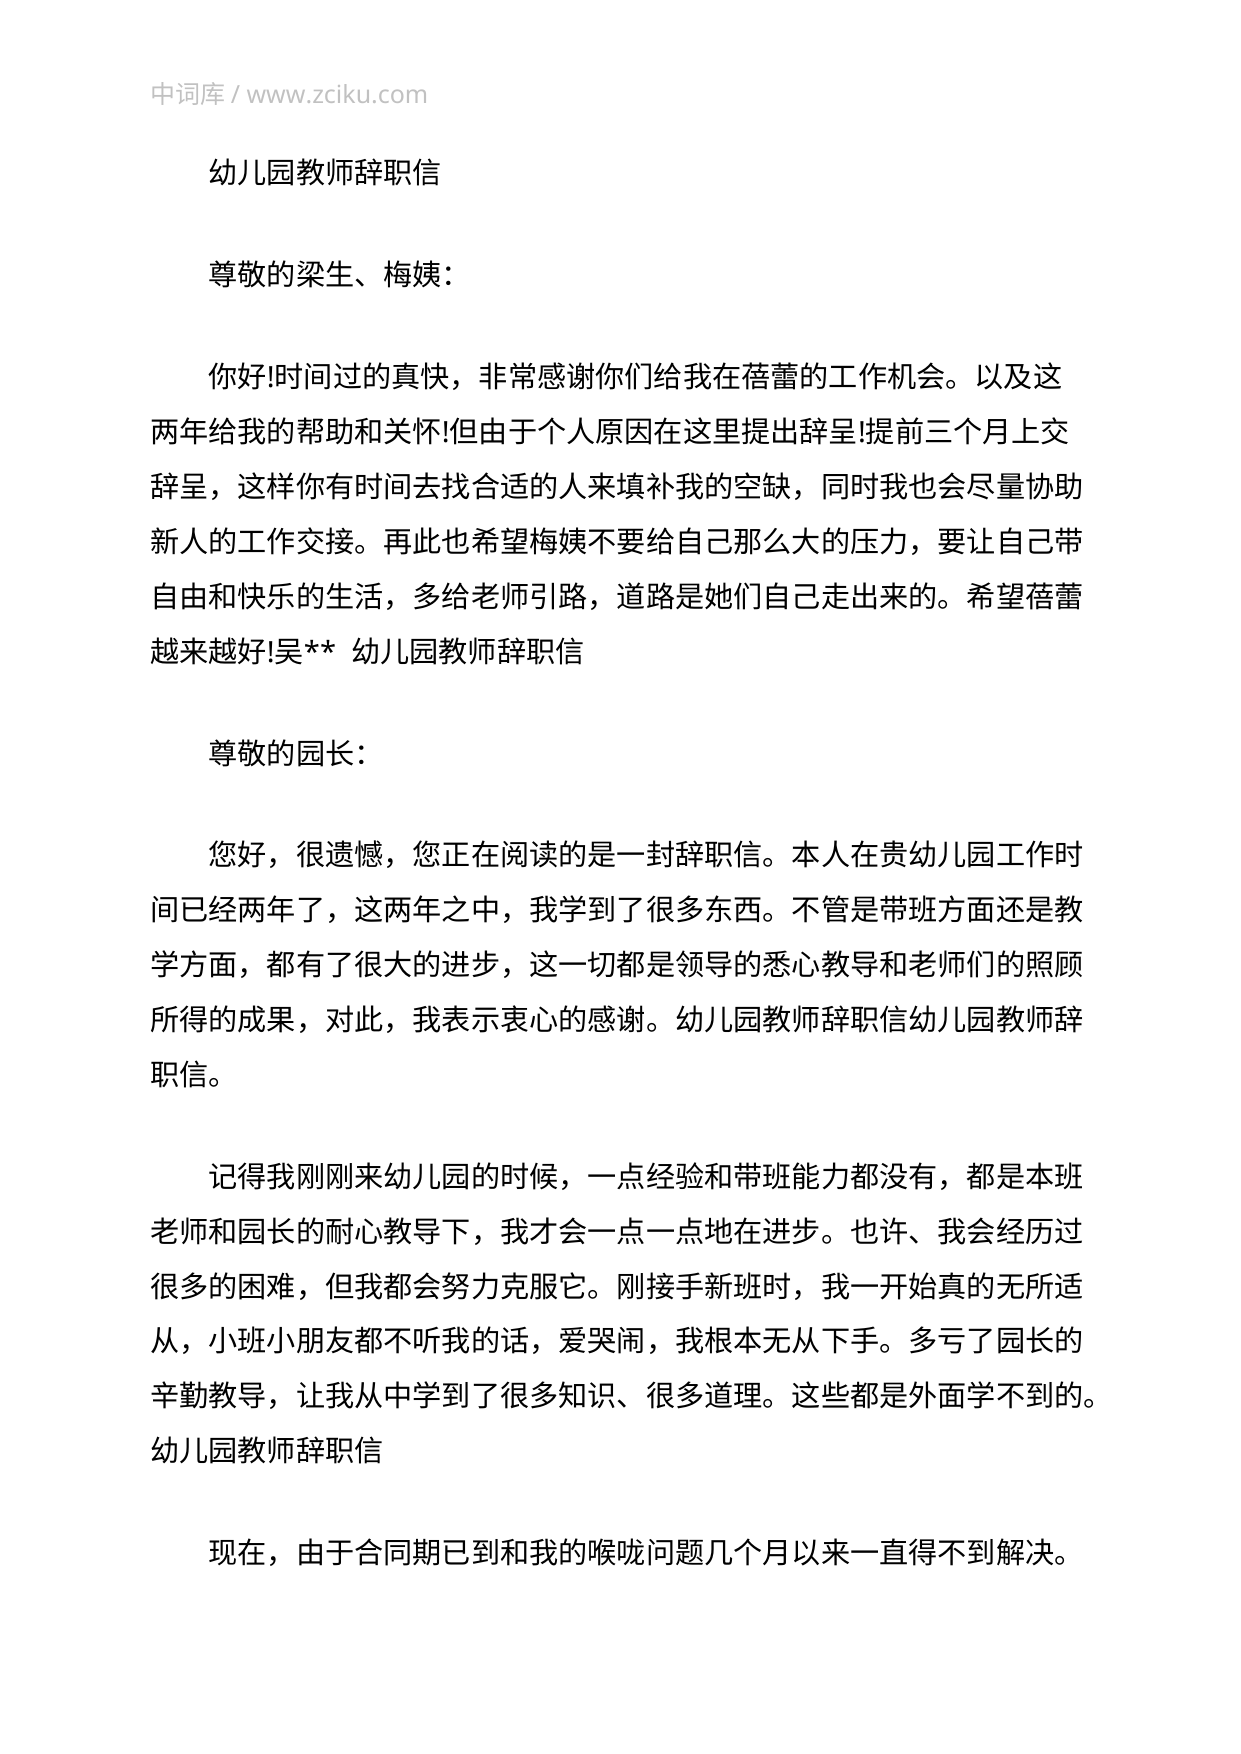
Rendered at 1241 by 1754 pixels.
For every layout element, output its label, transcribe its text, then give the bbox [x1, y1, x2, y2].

text 尊敬的园长： [150, 730, 1090, 772]
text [150, 1529, 1090, 1572]
text 幼儿园教师辞职信 [150, 150, 1090, 192]
text 记得我刚刚来幼儿园的时候，一点经验和带班能力都没有，都是本班老师和园长的耐心教导下，我才会一点一点地在进步。也许、我会经历过很多的困难，但我都会努力克服它。刚接手新班时，我一开始真的无所适从，小班小朋友都不听我的话，爱哭闹，我根本无从下手。多亏了园长的辛勤教导，让我从中学到了很多知识、很多道理。这些都是外面学不到的。幼儿园教师辞职信 [150, 1153, 1090, 1470]
text 你好!时间过的真快，非常感谢你们给我在蓓蕾的工作机会。以及这两年给我的帮助和关怀!但由于个人原因在这里提出辞呈!提前三个月上交辞呈，这样你有时间去找合适的人来填补我的空缺，同时我也会尽量协助新人的工作交接。再此也希望梅姨不要给自己那么大的压力，要让自己带自由和快乐的生活，多给老师引路，道路是她们自己走出来的。希望蓓蕾越来越好!吴** 幼儿园教师辞职信 [150, 353, 1090, 671]
text 您好，很遗憾，您正在阅读的是一封辞职信。本人在贵幼儿园工作时间已经两年了，这两年之中，我学到了很多东西。不管是带班方面还是教学方面，都有了很大的进步，这一切都是领导的悉心教导和老师们的照顾所得的成果，对此，我表示衷心的感谢。幼儿园教师辞职信幼儿园教师辞职信。 [150, 832, 1090, 1094]
text 尊敬的梁生、梅姨： [150, 252, 1090, 294]
